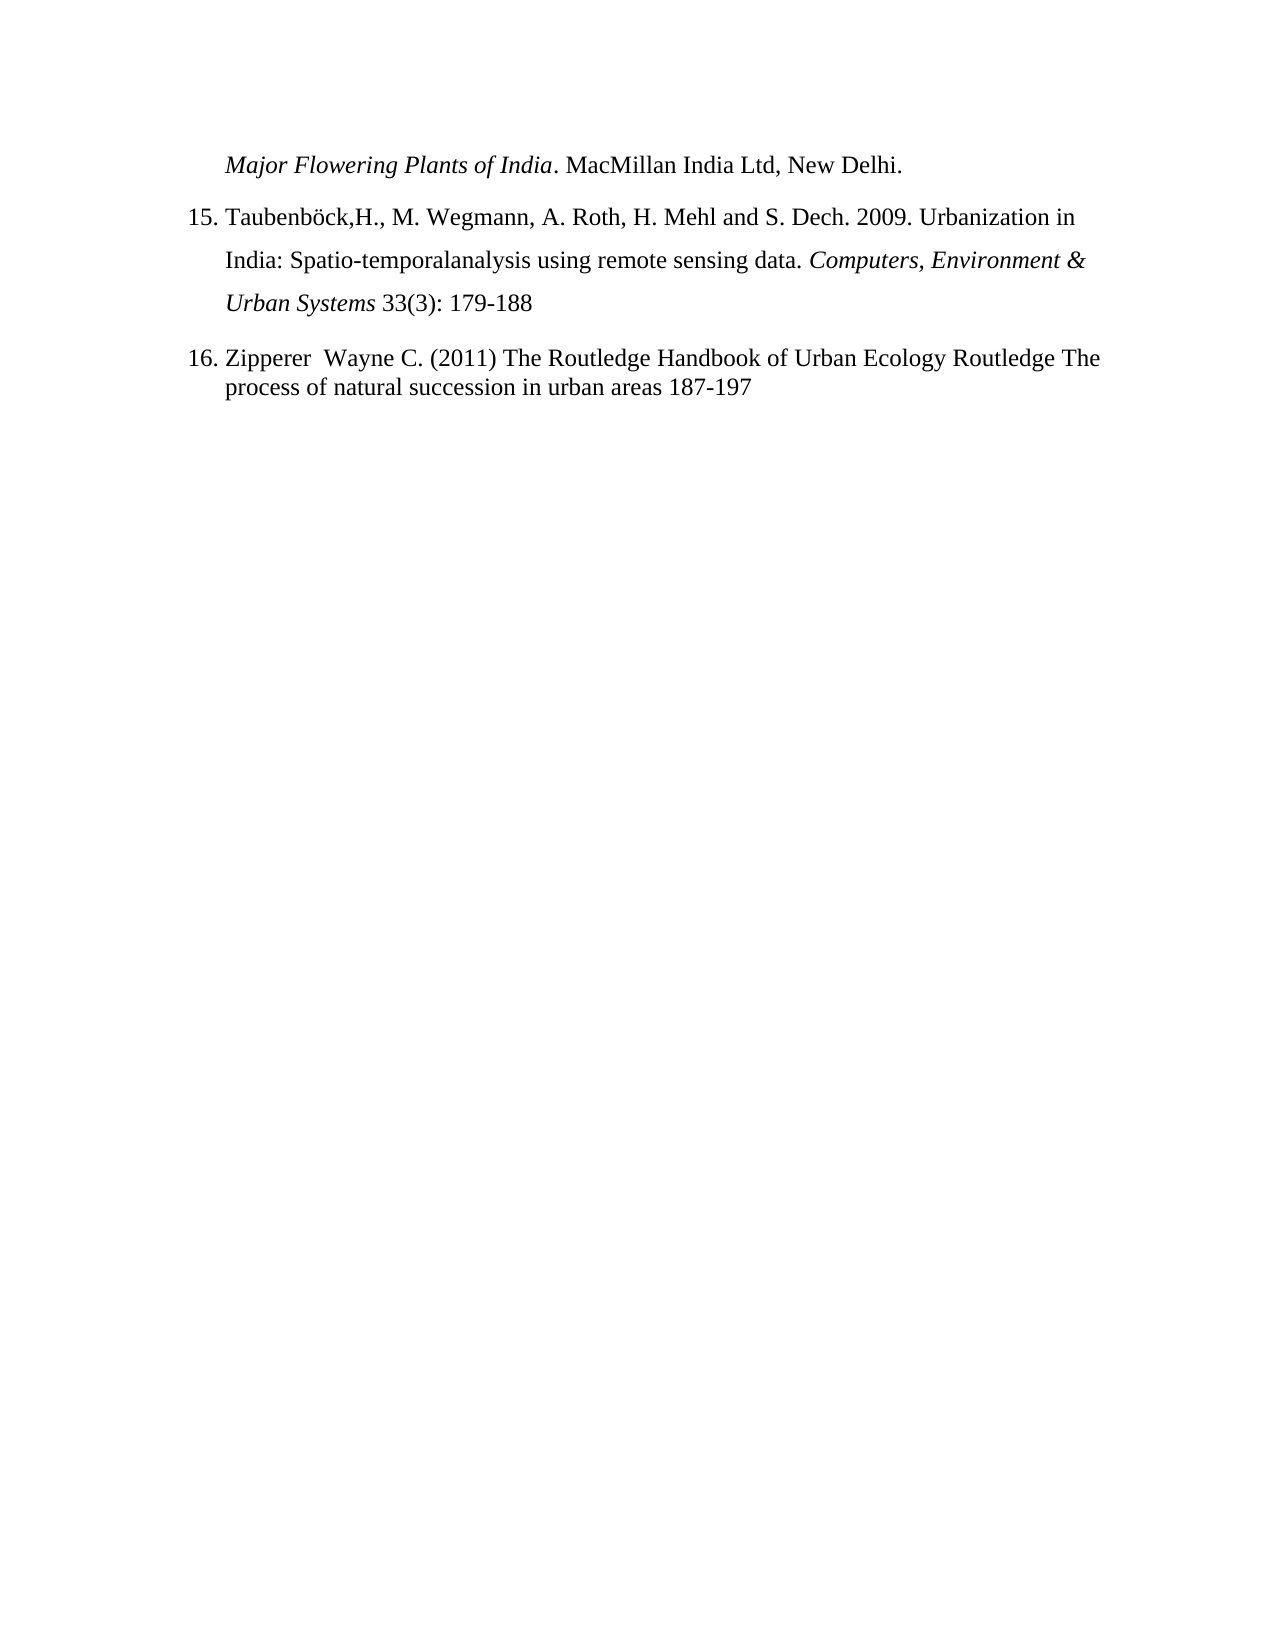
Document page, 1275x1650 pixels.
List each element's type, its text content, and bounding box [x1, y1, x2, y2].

list Zipperer Wayne C. (2011) The Routledge Handbook of Urban Ecology Routledge The process of natural succession in urban areas 187-197 [187, 343, 1125, 401]
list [187, 150, 1105, 179]
list Taubenböck,H., M. Wegmann, A. Roth, H. Mehl and S. Dech. 2009. Urbanization in India: Spatio-temporalanalysis using remote sensing data. Computers, Environment & Urban Systems 33(3): 179-188 [187, 202, 1105, 317]
